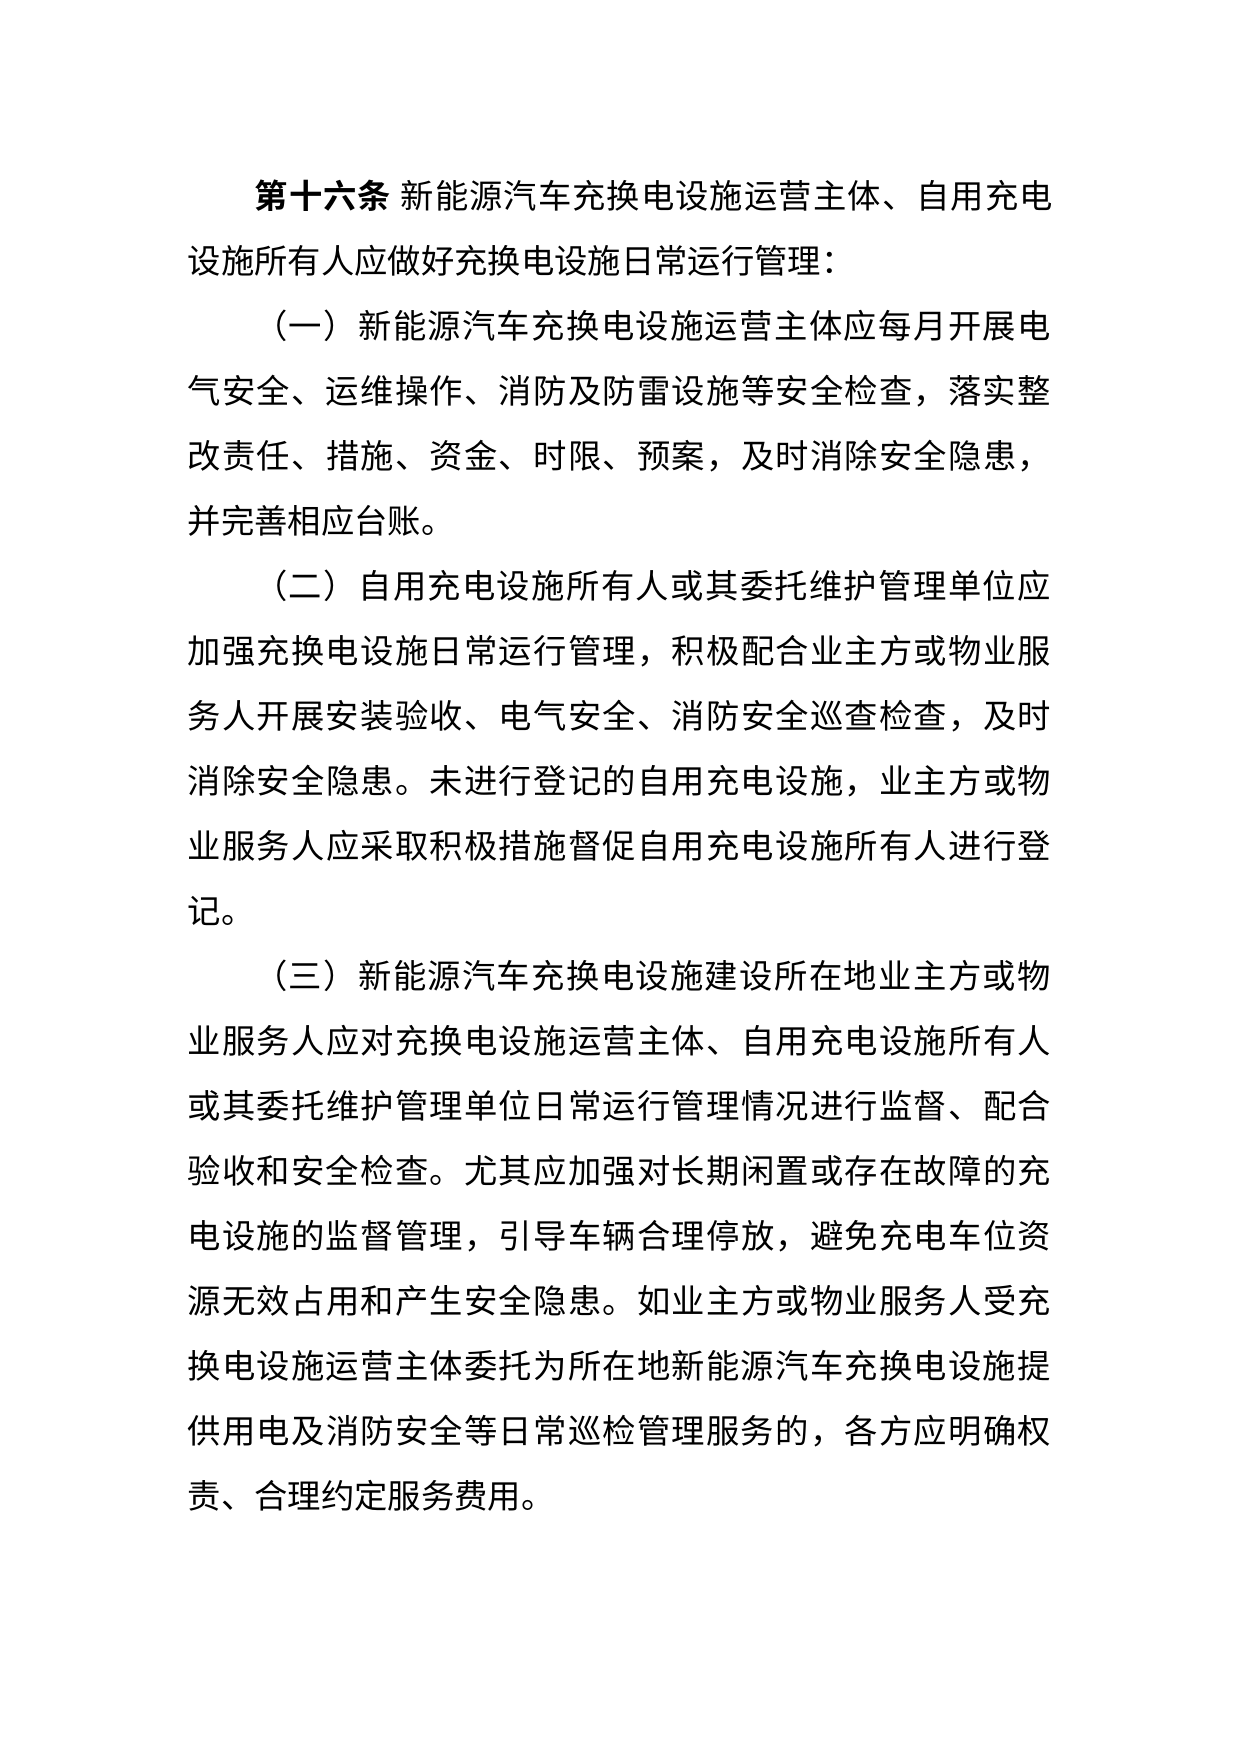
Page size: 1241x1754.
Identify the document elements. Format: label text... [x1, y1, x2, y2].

text （二）自用充电设施所有人或其委托维护管理单位应加强充换电设施日常运行管理，积极配合业主方或物业服务人开展安装验收、电气安全、消防安全巡查检查，及时消除安全隐患。未进行登记的自用充电设施，业主方或物业服务人应采取积极措施督促自用充电设施所有人进行登记。 [187, 552, 1053, 942]
text （三）新能源汽车充换电设施建设所在地业主方或物业服务人应对充换电设施运营主体、自用充电设施所有人或其委托维护管理单位日常运行管理情况进行监督、配合验收和安全检查。尤其应加强对长期闲置或存在故障的充电设施的监督管理，引导车辆合理停放，避免充电车位资源无效占用和产生安全隐患。如业主方或物业服务人受充换电设施运营主体委托为所在地新能源汽车充换电设施提供用电及消防安全等日常巡检管理服务的，各方应明确权责、合理约定服务费用。 [187, 942, 1053, 1527]
text 第十六条 新能源汽车充换电设施运营主体、自用充电设施所有人应做好充换电设施日常运行管理： [187, 162, 1053, 292]
text （一）新能源汽车充换电设施运营主体应每月开展电气安全、运维操作、消防及防雷设施等安全检查，落实整改责任、措施、资金、时限、预案，及时消除安全隐患，并完善相应台账。 [187, 292, 1053, 552]
